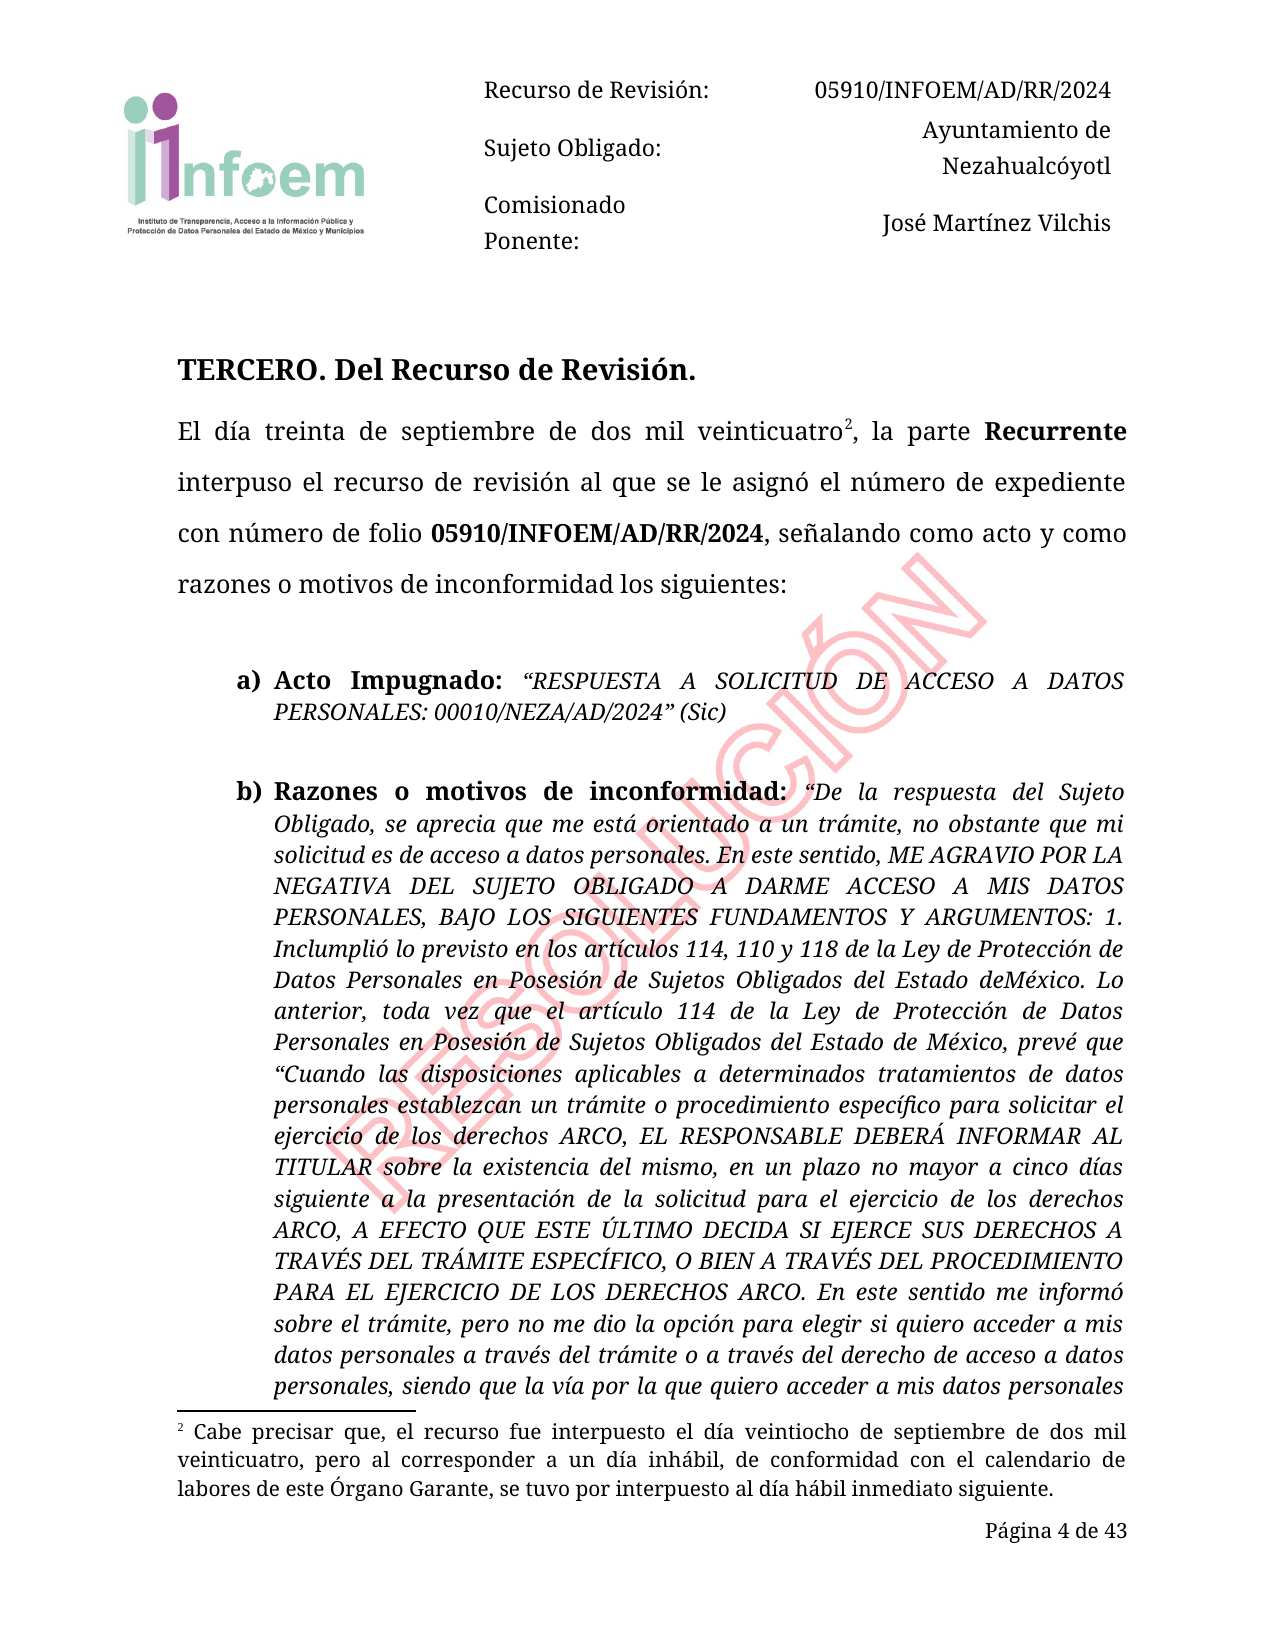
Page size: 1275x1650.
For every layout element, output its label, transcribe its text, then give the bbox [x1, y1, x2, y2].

text TERCERO. Del Recurso de Revisión. [177, 349, 1127, 389]
picture [4, 32, 1275, 1650]
text El día treinta de septiembre de dos mil veinticuatro, la parte Recurrente interpuso el recurso de revisión al que se le asignó el número de expediente con número de folio 05910/INFOEM/AD/RR/2024, señalando como acto y como razones o motivos de inconformidad los siguientes: [177, 414, 1127, 601]
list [236, 773, 1127, 1401]
list Acto Impugnado: “RESPUESTA A SOLICITUD DE ACCESO A DATOS PERSONALES: 00010/NEZA/AD/2024” (Sic) [236, 662, 1127, 728]
